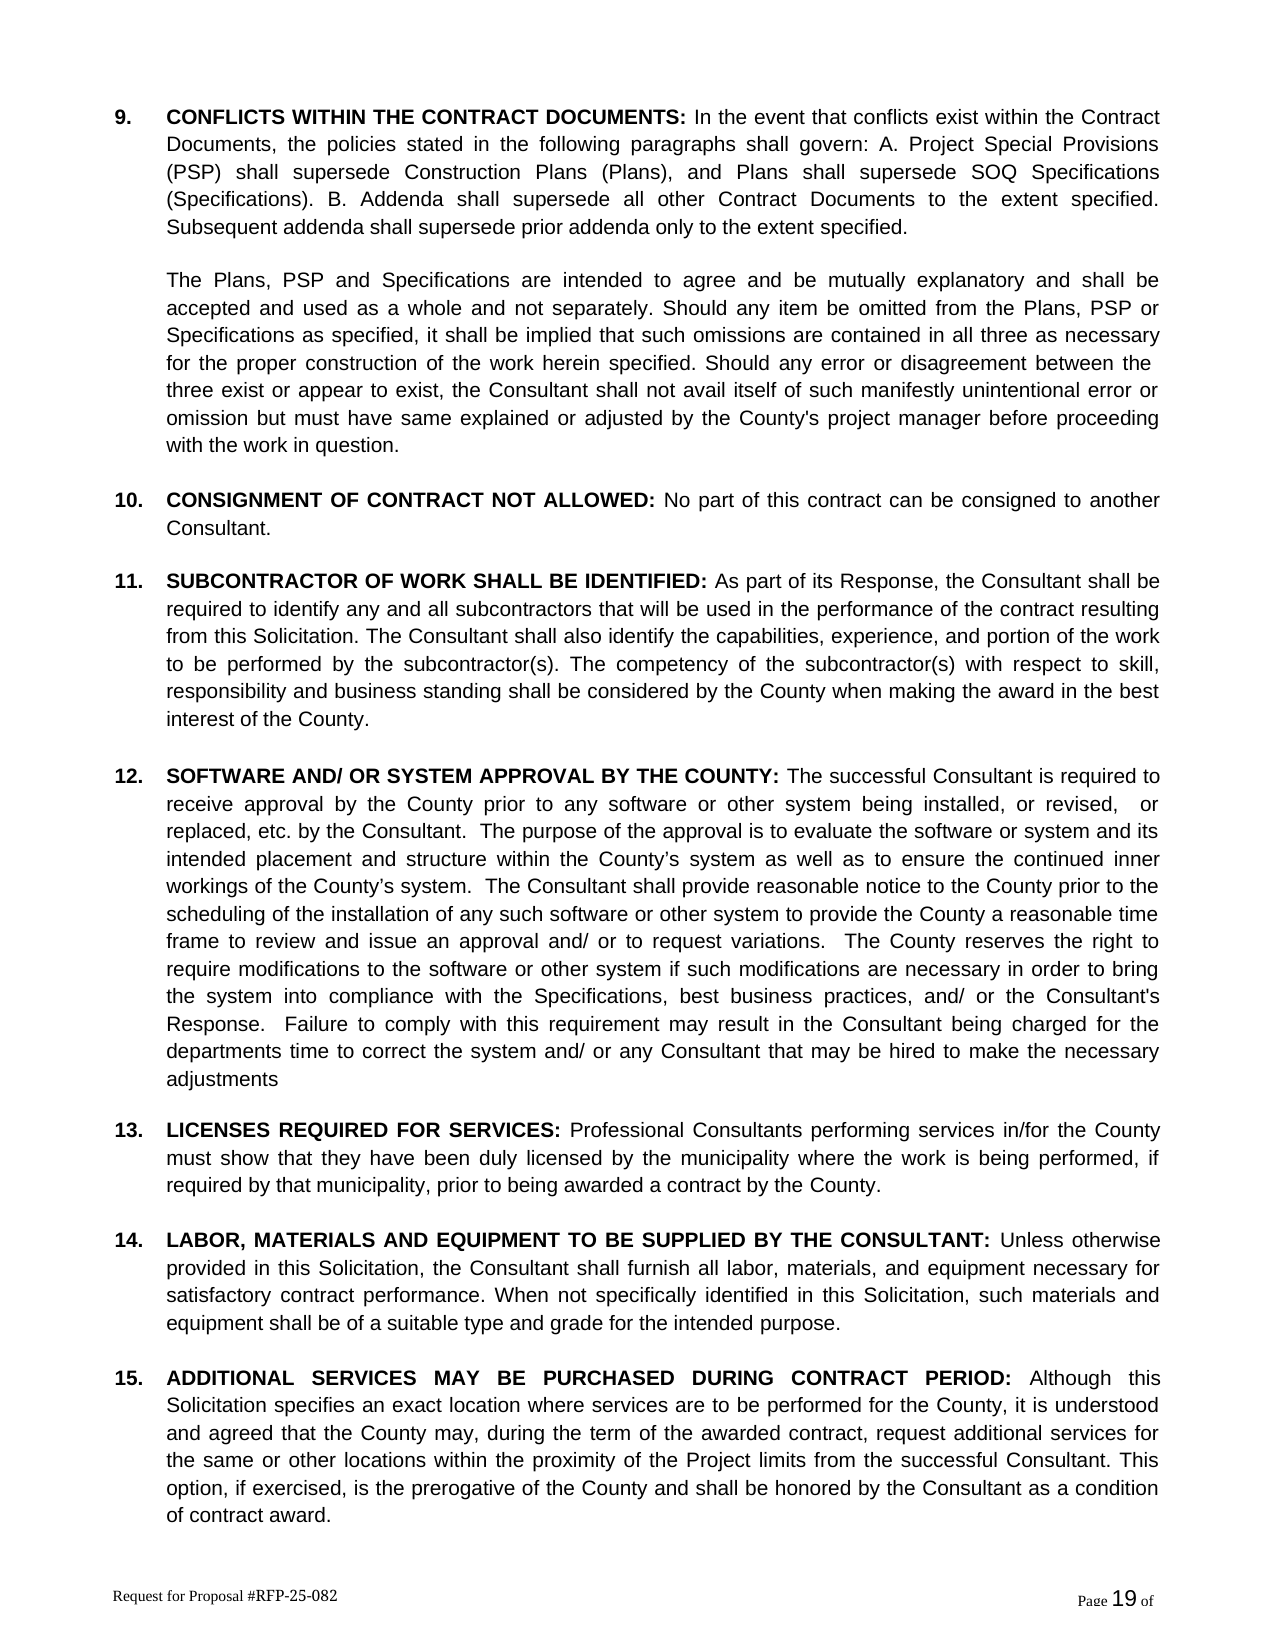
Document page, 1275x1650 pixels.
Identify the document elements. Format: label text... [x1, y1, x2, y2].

list CONFLICTS WITHIN THE CONTRACT DOCUMENTS: In the event that conflicts exist within the Contract Documents, the policies stated in the following paragraphs shall govern: A. Project Special Provisions (PSP) shall supersede Construction Plans (Plans), and Plans shall supersede SOQ Specifications (Specifications). B. Addenda shall supersede all other Contract Documents to the extent specified. Subsequent addenda shall supersede prior addenda only to the extent specified. [114, 104, 1161, 238]
list ADDITIONAL SERVICES MAY BE PURCHASED DURING CONTRACT PERIOD: Although this Solicitation specifies an exact location where services are to be performed for the County, it is understood and agreed that the County may, during the term of the awarded contract, request additional services for the same or other locations within the proximity of the Project limits from the successful Consultant. This option, if exercised, is the prerogative of the County and shall be honored by the Consultant as a condition of contract award. [114, 1366, 1161, 1527]
list LICENSES REQUIRED FOR SERVICES: Professional Consultants performing services in/for the County must show that they have been duly licensed by the municipality where the work is being performed, if required by that municipality, prior to being awarded a contract by the County. [114, 1118, 1161, 1197]
list LABOR, MATERIALS AND EQUIPMENT TO BE SUPPLIED BY THE CONSULTANT: Unless otherwise provided in this Solicitation, the Consultant shall furnish all labor, materials, and equipment necessary for satisfactory contract performance. When not specifically identified in this Solicitation, such materials and equipment shall be of a suitable type and grade for the intended purpose. [114, 1228, 1161, 1335]
list SOFTWARE AND/ OR SYSTEM APPROVAL BY THE COUNTY: The successful Consultant is required to receive approval by the County prior to any software or other system being installed, or revised, or replaced, etc. by the Consultant. The purpose of the approval is to evaluate the software or system and its intended placement and structure within the County’s system as well as to ensure the continued inner workings of the County’s system. The Consultant shall provide reasonable notice to the County prior to the scheduling of the installation of any such software or other system to provide the County a reasonable time frame to review and issue an approval and/ or to request variations. The County reserves the right to require modifications to the software or other system if such modifications are necessary in order to bring the system into compliance with the Specifications, best business practices, and/ or the Consultant's Response. Failure to comply with this requirement may result in the Consultant being charged for the departments time to correct the system and/ or any Consultant that may be hired to make the necessary adjustments [114, 764, 1161, 1091]
text The Plans, PSP and Specifications are intended to agree and be mutually explanatory and shall be accepted and used as a whole and not separately. Should any item be omitted from the Plans, PSP or Specifications as specified, it shall be implied that such omissions are contained in all three as necessary for the proper construction of the work herein specified. Should any error or disagreement between the [166, 268, 1161, 374]
list CONSIGNMENT OF CONTRACT NOT ALLOWED: No part of this contract can be consigned to another Consultant. [114, 488, 1161, 539]
text three exist or appear to exist, the Consultant shall not avail itself of such manifestly unintentional error or omission but must have same explained or adjusted by the County's project manager before proceeding with the work in question. [166, 378, 1161, 457]
list SUBCONTRACTOR OF WORK SHALL BE IDENTIFIED: As part of its Response, the Consultant shall be required to identify any and all subcontractors that will be used in the performance of the contract resulting from this Solicitation. The Consultant shall also identify the capabilities, experience, and portion of the work to be performed by the subcontractor(s). The competency of the subcontractor(s) with respect to skill, responsibility and business standing shall be considered by the County when making the award in the best interest of the County. [114, 569, 1161, 731]
